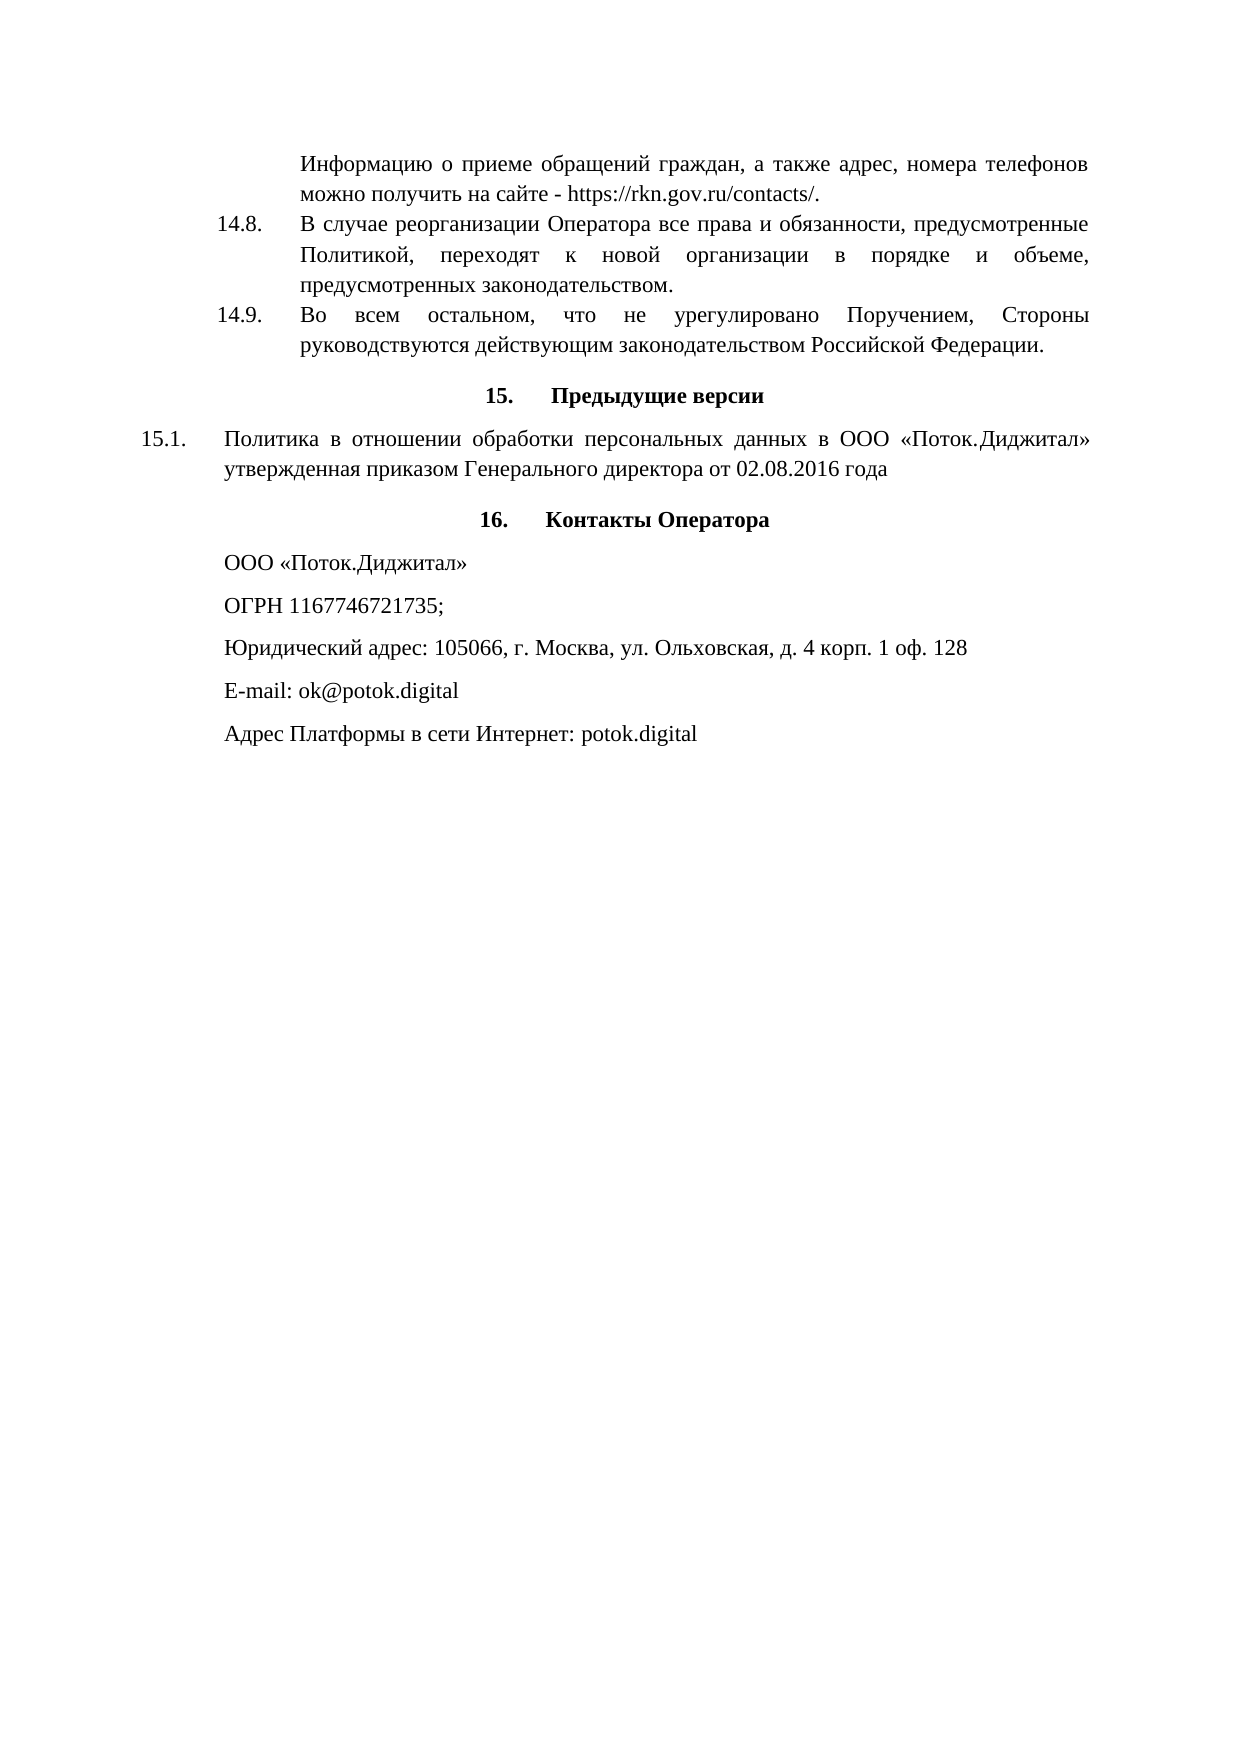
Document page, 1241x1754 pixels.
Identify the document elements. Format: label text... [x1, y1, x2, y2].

subtitle Предыдущие версии [187, 382, 1090, 409]
text ОГРН 1167746721735; [224, 592, 1088, 618]
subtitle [262, 150, 1090, 207]
subtitle Контакты Оператора [187, 506, 1090, 533]
subtitle В случае реорганизации Оператора все права и обязанности, предусмотренные Политикой, переходят к новой организации в порядке и объеме, предусмотренных законодательством. [262, 210, 1090, 297]
text Юридический адрес: 105066, г. Москва, ул. Ольховская, д. 4 корп. 1 оф. 128 [224, 634, 1088, 661]
text E-mail: ok@potok.digital [224, 677, 1088, 703]
text ООО «Поток.Диджитал» [224, 549, 1088, 575]
text Адрес Платформы в сети Интернет: potok.digital [224, 720, 1088, 746]
subtitle Во всем остальном, что не урегулировано Поручением, Стороны руководствуются действующим законодательством Российской Федерации. [262, 301, 1090, 358]
list Политика в отношении обработки персональных данных в ООО «Поток.Диджитал» утвержденная приказом Генерального директора от 02.08.2016 года [186, 425, 1090, 482]
